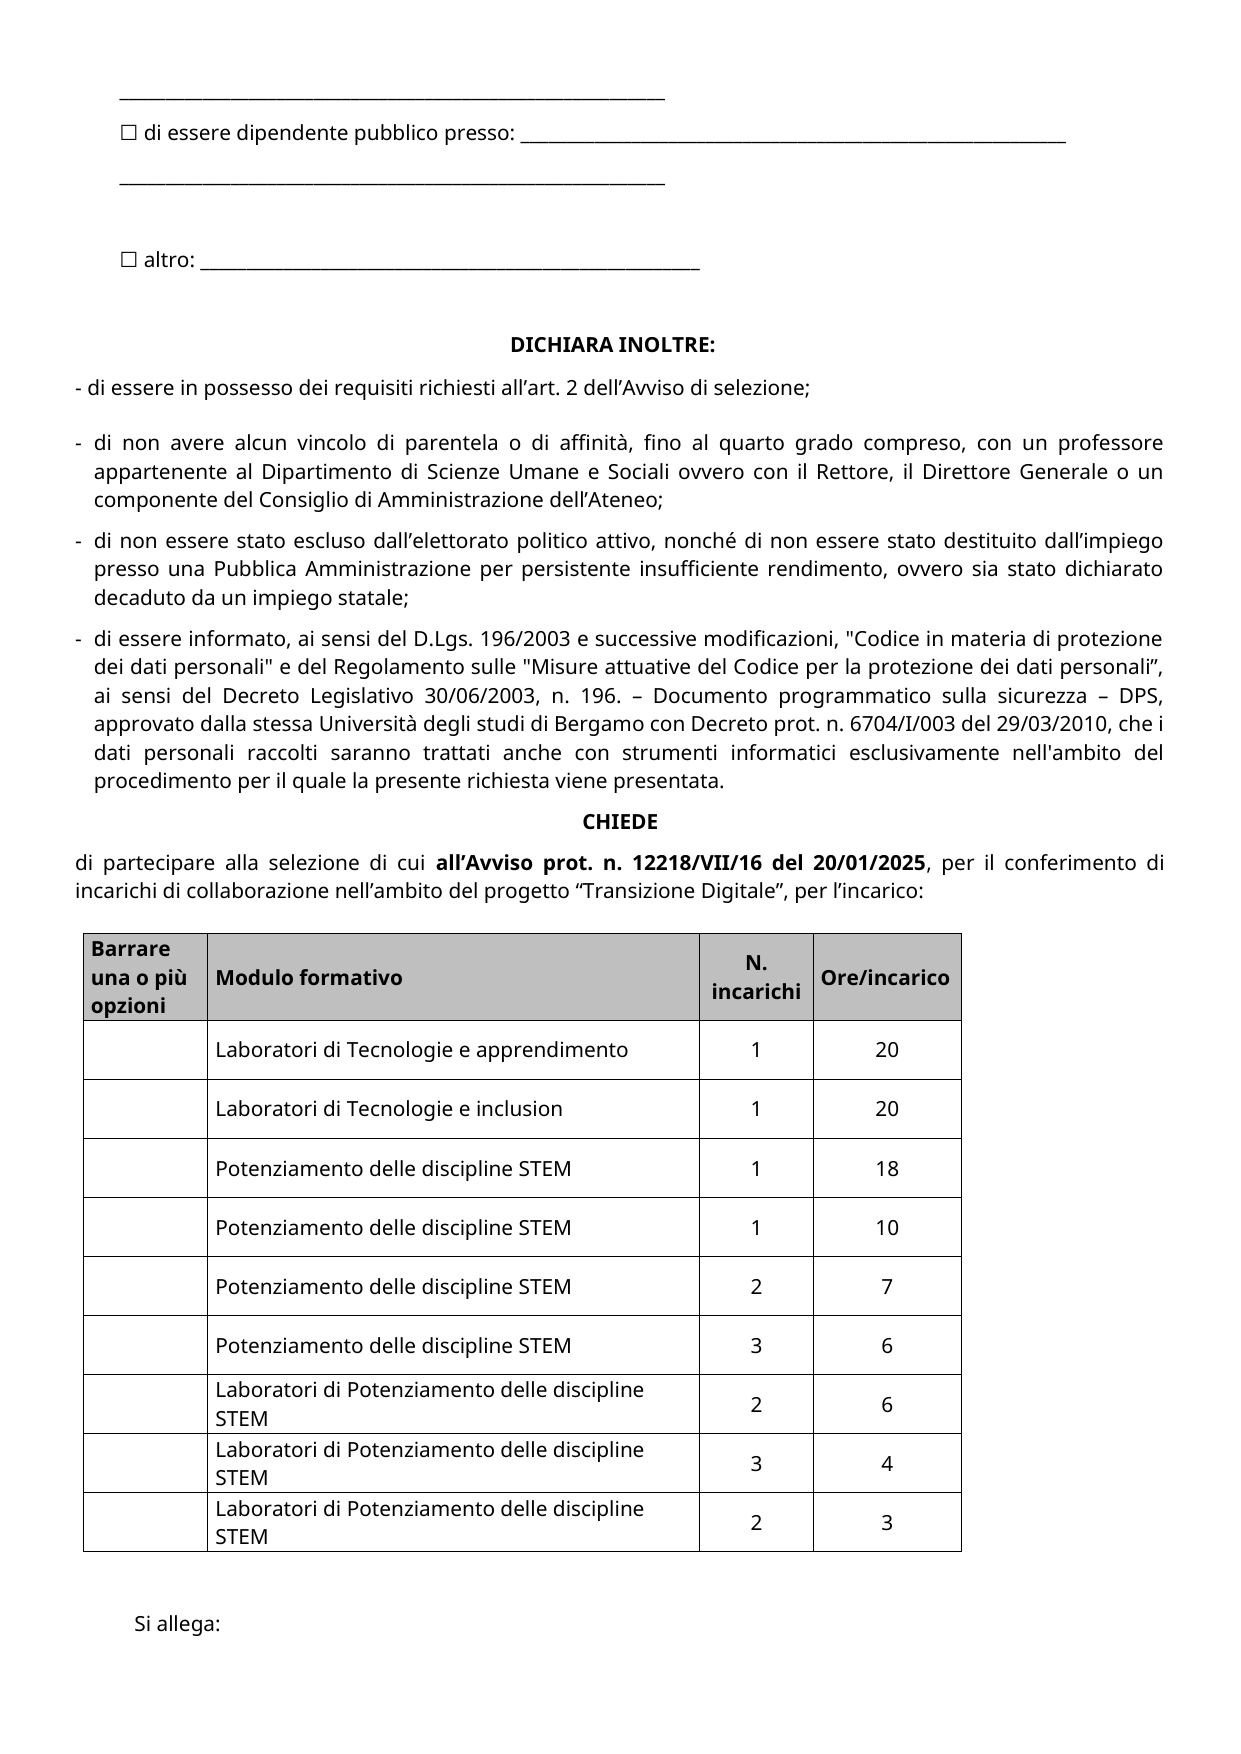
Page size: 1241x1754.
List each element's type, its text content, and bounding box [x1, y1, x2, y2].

table_cell 3 [700, 1316, 813, 1374]
list di essere informato, ai sensi del D.Lgs. 196/2003 e successive modificazioni, "Codice in materia di protezione dei dati personali" e del Regolamento sulle "Misure attuative del Codice per la protezione dei dati personali”, ai sensi del Decreto Legislativo 30/06/2003, n. 196. – Documento programmatico sulla sicurezza – DPS, approvato dalla stessa Università degli studi di Bergamo con Decreto prot. n. 6704/I/003 del 29/03/2010, che i dati personali raccolti saranno trattati anche con strumenti informatici esclusivamente nell'ambito del procedimento per il quale la presente richiesta viene presentata. [75, 624, 1165, 794]
table_cell 1 [700, 1021, 813, 1079]
table_cell [84, 1198, 207, 1256]
text di partecipare alla selezione di cui all’Avviso prot. n. 12218/VII/16 del 20/01/2025, per il conferimento di incarichi di collaborazione nell’ambito del progetto “Transizione Digitale”, per l’incarico: [75, 848, 1165, 905]
table_cell [84, 1493, 207, 1551]
table_cell [84, 1139, 207, 1197]
table_cell [84, 1316, 207, 1374]
table_cell 3 [700, 1434, 813, 1492]
table_cell 1 [700, 1198, 813, 1256]
text di essere dipendente pubblico presso: ___________________________________________________________ [119, 118, 1165, 146]
table_cell [84, 1434, 207, 1492]
table_header Barrare una o più opzioni [84, 934, 207, 1020]
table_cell 2 [700, 1257, 813, 1315]
table_cell Laboratori di Tecnologie e inclusion [208, 1080, 699, 1138]
table_cell 6 [814, 1375, 961, 1433]
table_cell [84, 1257, 207, 1315]
table_cell 4 [814, 1434, 961, 1492]
table_cell Laboratori di Potenziamento delle discipline STEM [208, 1375, 699, 1433]
text altro: ______________________________________________________ [119, 245, 1165, 274]
subtitle CHIEDE [75, 807, 1165, 836]
list di non avere alcun vincolo di parentela o di affinità, fino al quarto grado compreso, con un professore appartenente al Dipartimento di Scienze Umane e Sociali ovvero con il Rettore, il Direttore Generale o un componente del Consiglio di Amministrazione dell’Ateneo; [75, 428, 1165, 514]
table_cell Potenziamento delle discipline STEM [208, 1316, 699, 1374]
table_header Modulo formativo [208, 934, 699, 1020]
table_cell 2 [700, 1493, 813, 1551]
table_cell 18 [814, 1139, 961, 1197]
table_cell 7 [814, 1257, 961, 1315]
table_cell Potenziamento delle discipline STEM [208, 1139, 699, 1197]
table_cell [84, 1375, 207, 1433]
table_cell Potenziamento delle discipline STEM [208, 1198, 699, 1256]
table_cell [84, 1021, 207, 1079]
table_cell Laboratori di Tecnologie e apprendimento [208, 1021, 699, 1079]
table_cell 6 [814, 1316, 961, 1374]
table_cell 1 [700, 1080, 813, 1138]
table_cell 20 [814, 1080, 961, 1138]
table_header N. incarichi [700, 934, 813, 1020]
text DICHIARA INOLTRE: [60, 331, 1165, 359]
table_cell 20 [814, 1021, 961, 1079]
table_cell 1 [700, 1139, 813, 1197]
table_cell 2 [700, 1375, 813, 1433]
table_cell [84, 1080, 207, 1138]
table_cell Laboratori di Potenziamento delle discipline STEM [208, 1493, 699, 1551]
list di non essere stato escluso dall’elettorato politico attivo, nonché di non essere stato destituito dall’impiego presso una Pubblica Amministrazione per persistente insufficiente rendimento, ovvero sia stato dichiarato decaduto da un impiego statale; [75, 526, 1165, 611]
text - di essere in possesso dei requisiti richiesti all’art. 2 dell’Avviso di selezione; [60, 373, 1165, 402]
table_header Ore/incarico [814, 934, 961, 1020]
table_cell 3 [814, 1493, 961, 1551]
text ___________________________________________________________ [119, 160, 1165, 189]
table_cell Potenziamento delle discipline STEM [208, 1257, 699, 1315]
text Si allega: [134, 1609, 1165, 1638]
table_cell Laboratori di Potenziamento delle discipline STEM [208, 1434, 699, 1492]
text ___________________________________________________________ [119, 75, 1165, 103]
table_cell 10 [814, 1198, 961, 1256]
